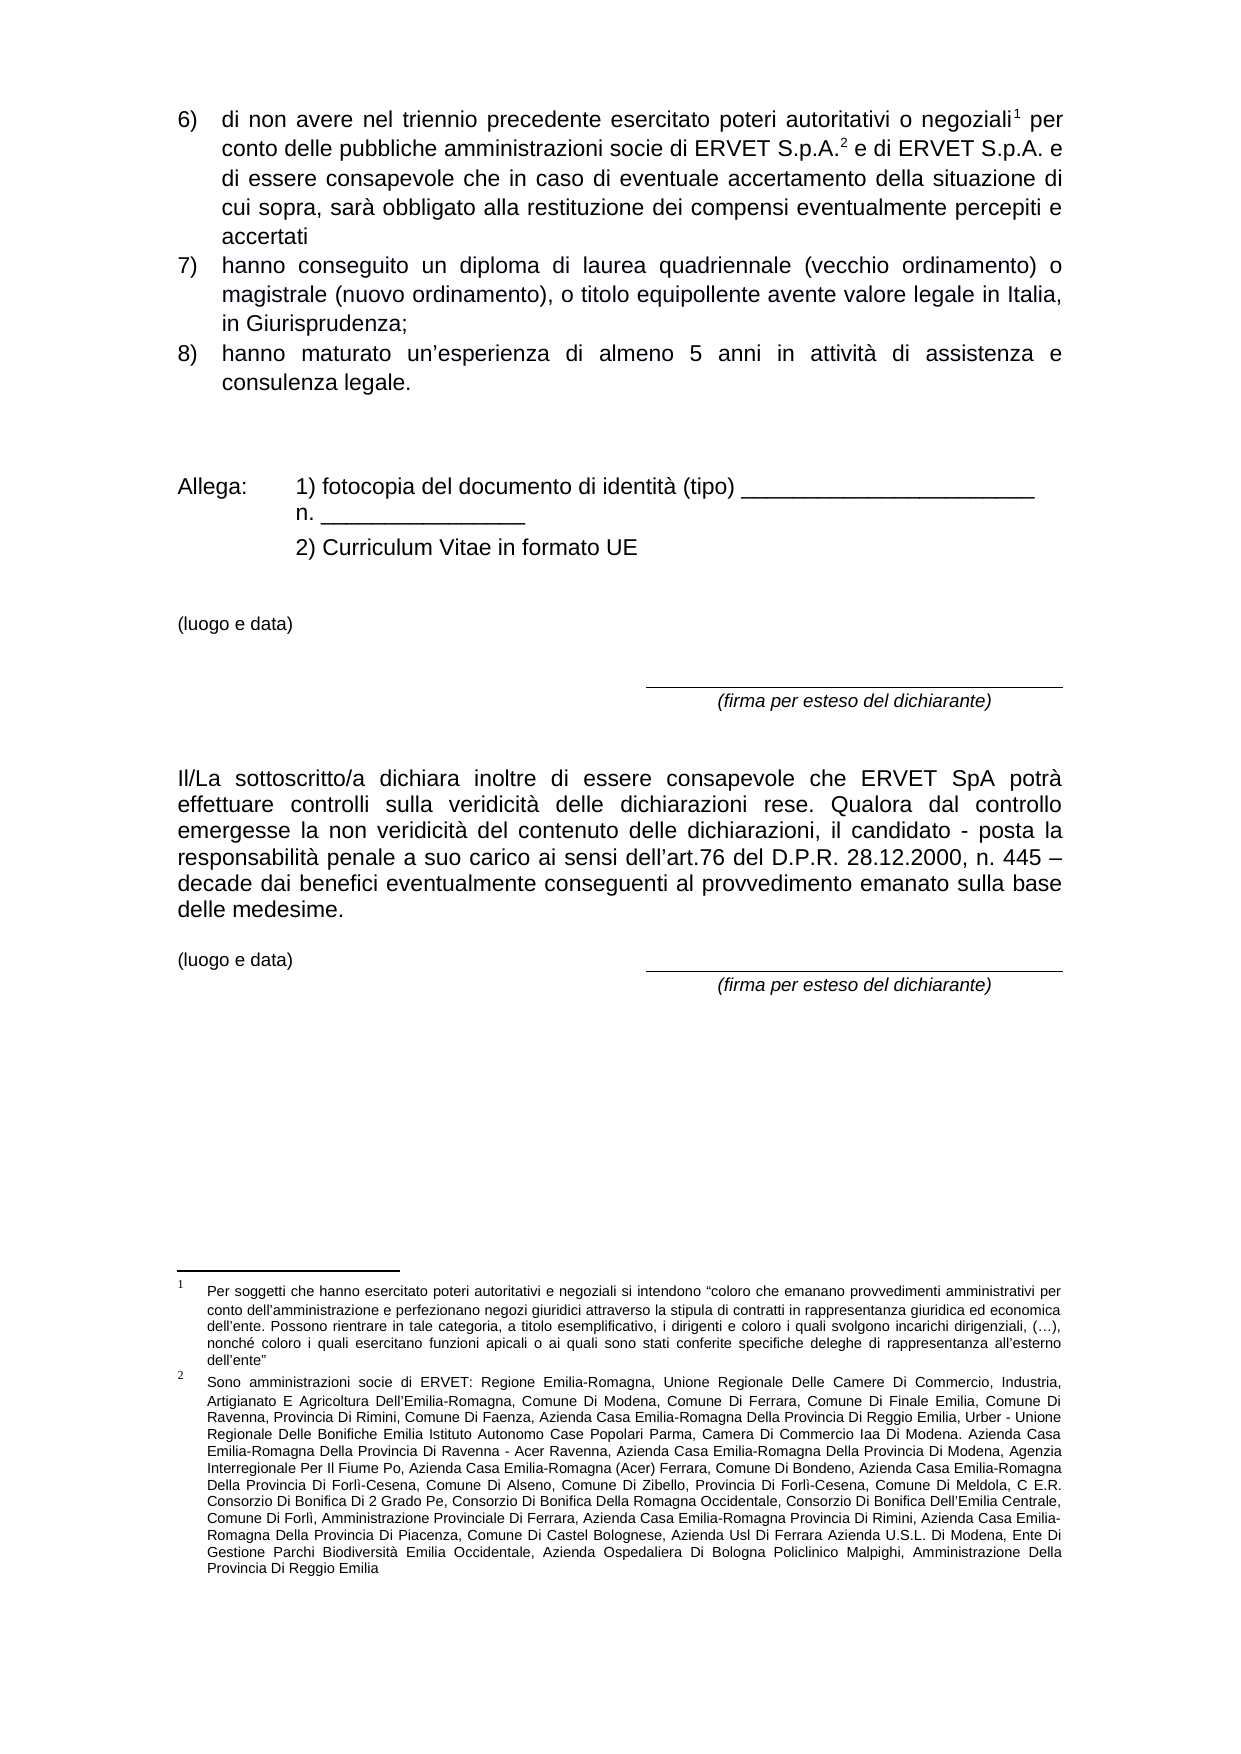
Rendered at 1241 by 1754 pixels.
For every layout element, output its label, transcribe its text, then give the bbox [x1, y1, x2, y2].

text Il/La sottoscritto/a dichiara inoltre di essere consapevole che ERVET SpA potrà effettuare controlli sulla veridicità delle dichiarazioni rese. Qualora dal controllo emergesse la non veridicità del contenuto delle dichiarazioni, il candidato - posta la responsabilità penale a suo carico ai sensi dell’art.76 del D.P.R. 28.12.2000, n. 445 – decade dai benefici eventualmente conseguenti al provvedimento emanato sulla base delle medesime. [177, 764, 1063, 923]
text (luogo e data) [177, 613, 1063, 634]
text 2) Curriculum Vitae in formato UE [177, 534, 1063, 560]
text Allega: 1) fotocopia del documento di identità (tipo) _______________________ n. ________________ [177, 473, 1063, 526]
text 7) hanno conseguito un diploma di laurea quadriennale (vecchio ordinamento) o magistrale (nuovo ordinamento), o titolo equipollente avente valore legale in Italia, in Giurisprudenza; [177, 249, 1063, 337]
text 8) hanno maturato un’esperienza di almeno 5 anni in attività di assistenza e consulenza legale. [177, 337, 1063, 395]
text (firma per esteso del dichiarante) [646, 688, 1063, 712]
text 6) di non avere nel triennio precedente esercitato poteri autoritativi o negoziali per conto delle pubbliche amministrazioni socie di ERVET S.p.A. e di ERVET S.p.A. e di essere consapevole che in caso di eventuale accertamento della situazione di cui sopra, sarà obbligato alla restituzione dei compensi eventualmente percepiti e accertati [177, 103, 1063, 249]
text (luogo e data) [177, 949, 1063, 971]
text (firma per esteso del dichiarante) [646, 972, 1063, 995]
